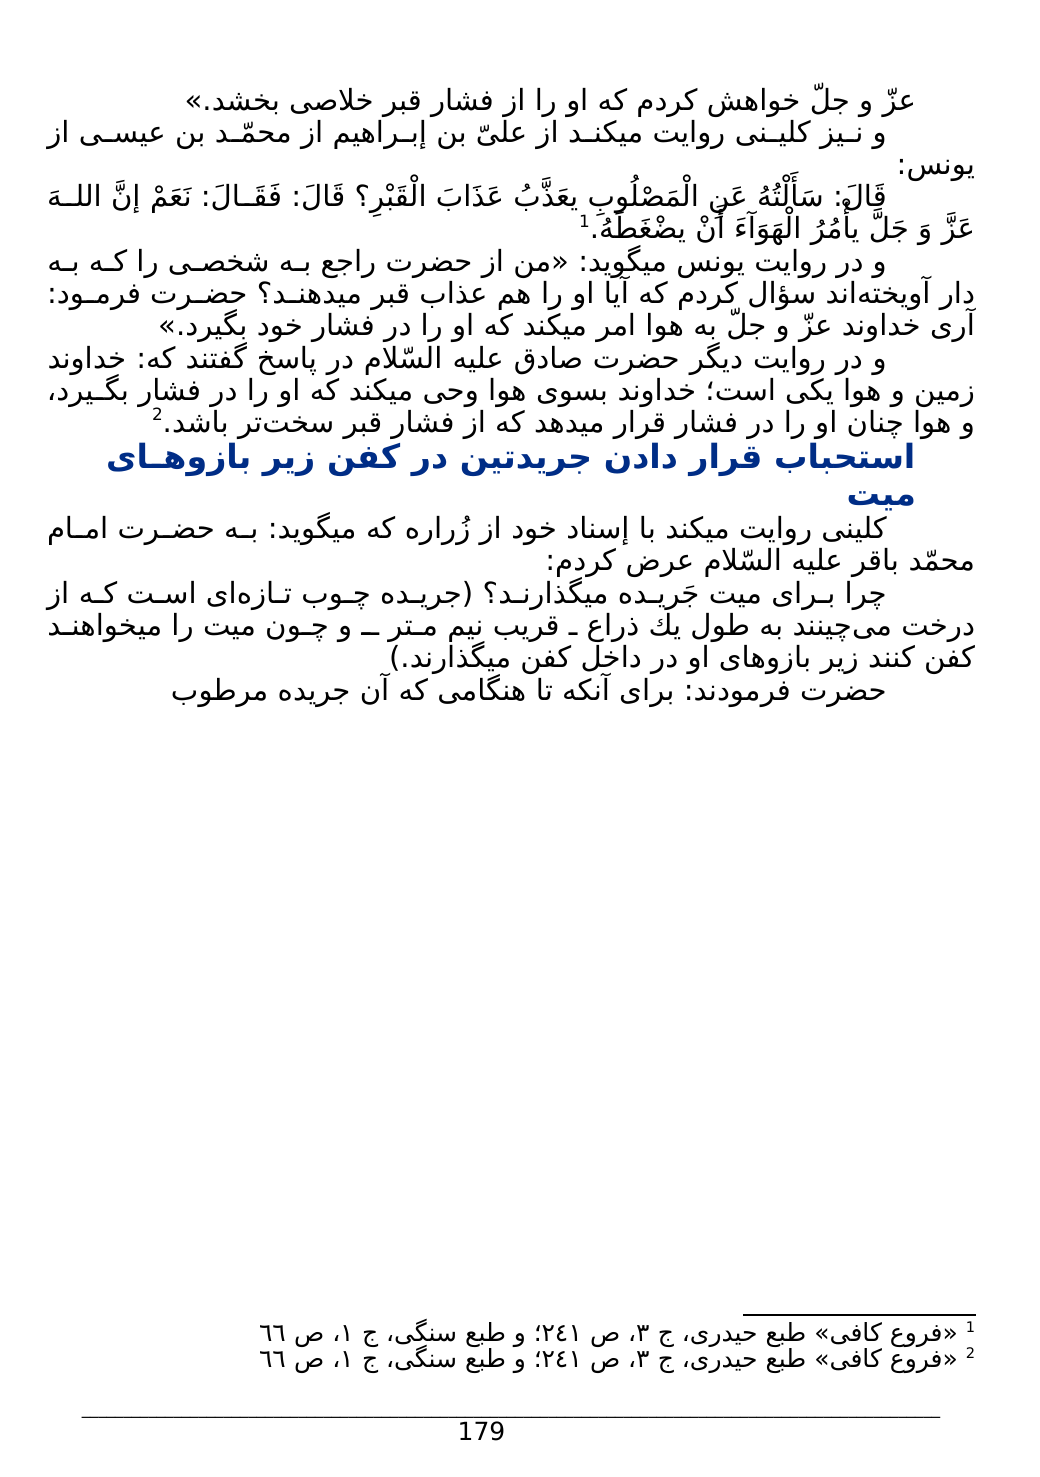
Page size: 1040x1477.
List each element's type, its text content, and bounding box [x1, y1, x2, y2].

text قَالَ: سَأَلْتُهُ عَنِ الْمَصْلُوبِ یعَذَّبُ عَذَابَ الْقَبْرِ؟ قَالَ: فَقَالَ: نَعَمْ إنَّ اللهَ عَزَّ وَ جَلَّ یأْمُرُ الْهَوَآءَ أَنْ یضْغَطَهُ. [47, 181, 975, 246]
subtitle استحباب قرار دادن جریدتین در كفن زیر بازوهاى میت‌ [106, 439, 916, 513]
text و نیز كلینى روایت میكند از علىّ بن إبراهیم از محمّد بن عیسى از یونس: [47, 117, 975, 181]
text عزّ و جلّ خواهش كردم كه او را از فشار قبر خلاصى بخشد.» [47, 84, 975, 117]
text حضرت فرمودند: براى آنكه تا هنگامى كه آن جریده مرطوب‌ [47, 674, 975, 706]
text چرا براى میت جَریده میگذارند؟ (جریده چوب تازه‌اى است كه از درخت مى‌چینند به طول یك ذراع ـ قریب نیم متر ـ و چون میت را میخواهند كفن كنند زیر بازوهاى او در داخل كفن میگذارند.) [47, 577, 975, 674]
text و در روایت دیگر حضرت صادق علیه السّلام در پاسخ گفتند كه: خداوند زمین و هوا یكى است؛ خداوند بسوى هوا وحى میكند كه او را در فشار بگیرد، و هوا چنان او را در فشار قرار میدهد كه از فشار قبر سخت‌تر باشد. [47, 342, 975, 439]
text كلینى روایت میكند با إسناد خود از زُراره كه میگوید: به حضرت امام محمّد باقر علیه السّلام عرض كردم: [47, 513, 975, 577]
text و در روایت یونس میگوید: «من از حضرت راجع به شخصى را كه به دار آویخته‌اند سؤال كردم كه آیا او را هم عذاب قبر میدهند؟ حضرت فرمود: آرى خداوند عزّ و جلّ به هوا امر میكند كه او را در فشار خود بگیرد.» [47, 246, 975, 342]
